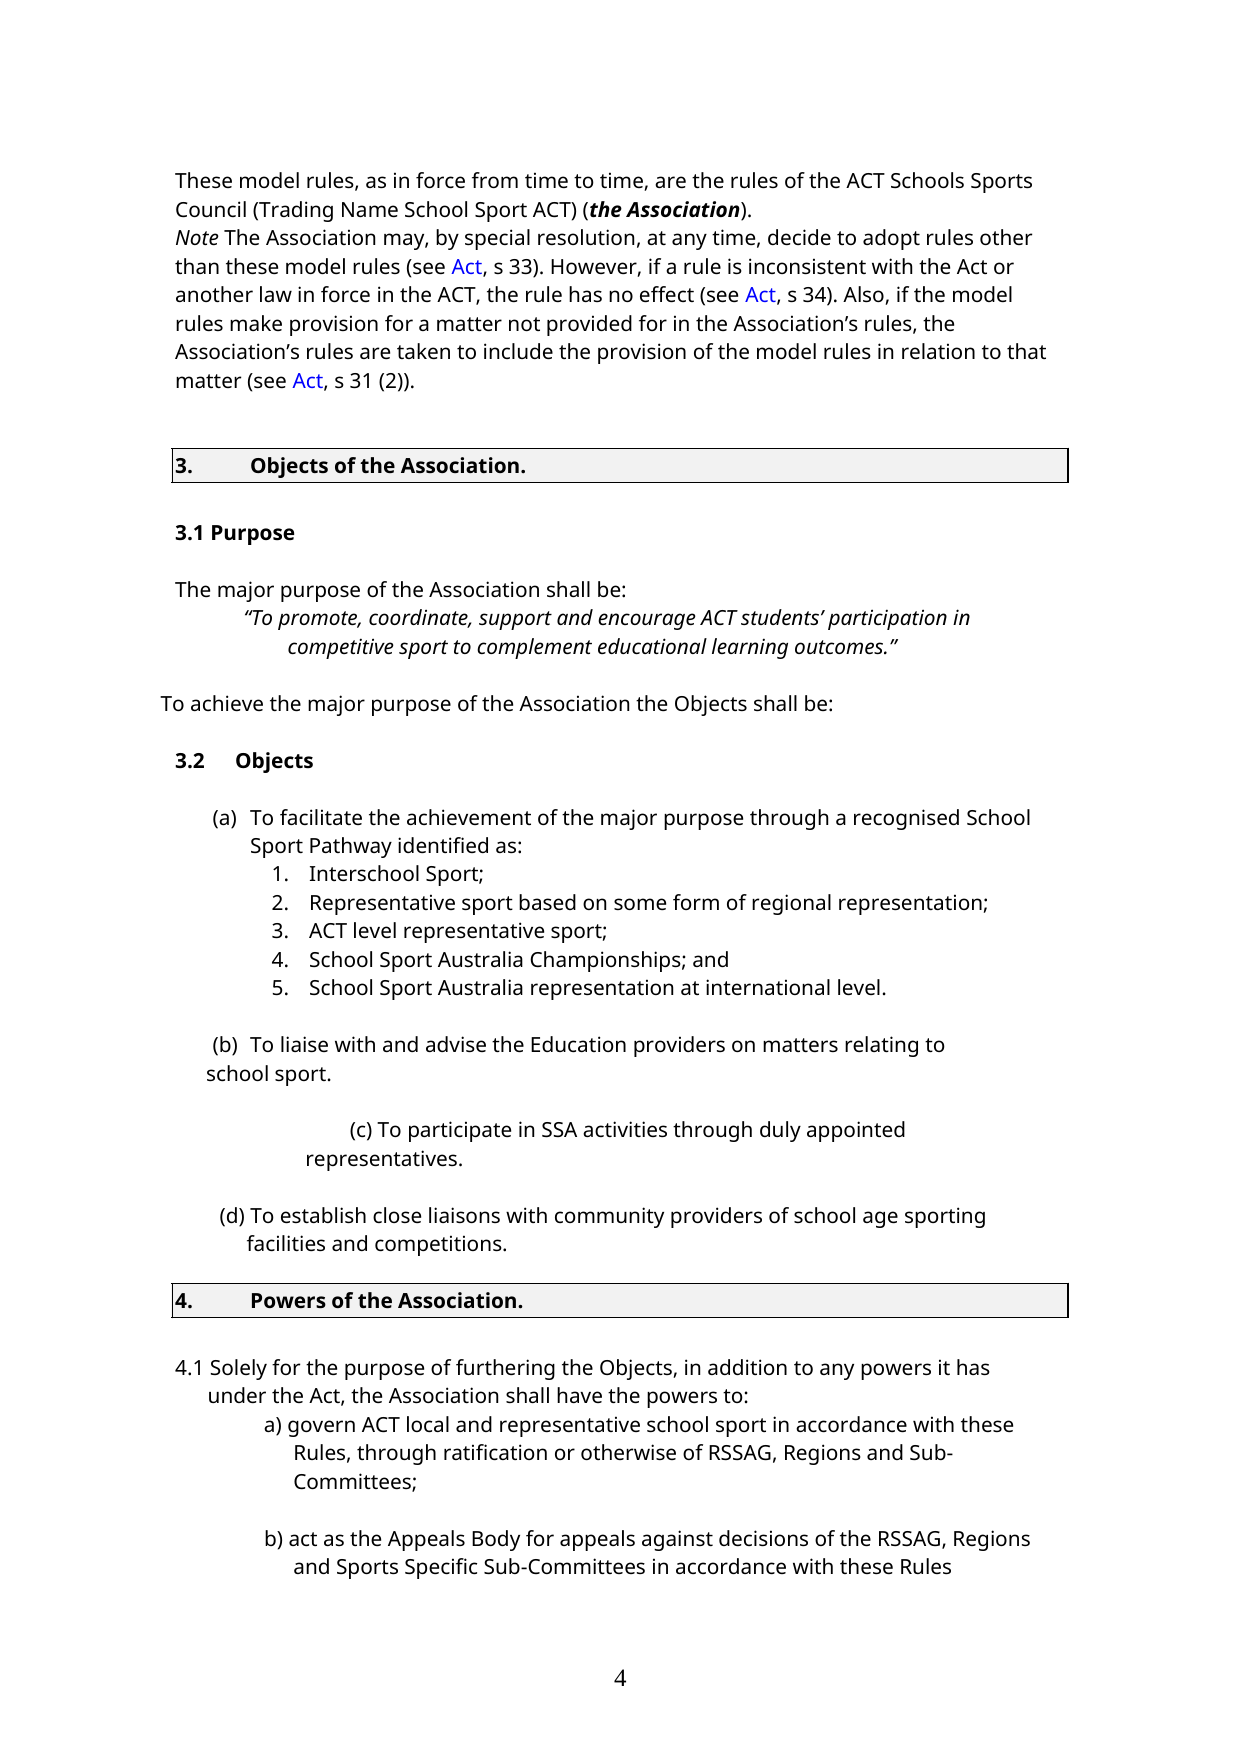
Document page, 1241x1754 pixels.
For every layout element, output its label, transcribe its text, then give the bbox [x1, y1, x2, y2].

list School Sport Australia representation at international level. [271, 973, 1065, 1002]
text These model rules, as in force from time to time, are the rules of the ACT Schools Sports Council (Trading Name School Sport ACT) (the Association). [175, 167, 1065, 223]
list To liaise with and advise the Education providers on matters relating to [212, 1030, 1065, 1059]
text 3. Objects of the Association. [173, 449, 1067, 482]
text 4.1 Solely for the purpose of furthering the Objects, in addition to any powers it has [175, 1353, 1065, 1382]
text 3.1 Purpose [175, 518, 1065, 546]
text b) act as the Appeals Body for appeals against decisions of the RSSAG, Regions and Sports Specific Sub-Committees in accordance with these Rules [264, 1524, 1065, 1581]
text The major purpose of the Association shall be: [175, 575, 1065, 603]
text facilities and competitions. [219, 1229, 1065, 1258]
text under the Act, the Association shall have the powers to: [175, 1382, 1065, 1410]
text (c) To participate in SSA activities through duly appointed representatives. [305, 1116, 1065, 1172]
list Representative sport based on some form of regional representation; [271, 888, 1065, 916]
list To facilitate the achievement of the major purpose through a recognised School Sport Pathway identified as: [212, 803, 1065, 859]
text 4. Powers of the Association. [173, 1284, 1067, 1317]
list School Sport Australia Championships; and [271, 945, 1065, 973]
text To achieve the major purpose of the Association the Objects shall be: [160, 689, 1065, 717]
text “To promote, coordinate, support and encourage ACT students’ participation in competitive sport to complement educational learning outcomes.” [243, 603, 1065, 660]
list school sport. [206, 1059, 1065, 1087]
list Objects [175, 746, 1065, 774]
list Interschool Sport; [271, 859, 1065, 888]
text Note The Association may, by special resolution, at any time, decide to adopt rules other than these model rules (see Act, s 33). However, if a rule is inconsistent with the Act or another law in force in the ACT, the rule has no effect (see Act, s 34). Also, if the model rules make provision for a matter not provided for in the Association’s rules, the Association’s rules are taken to include the provision of the model rules in relation to that matter (see Act, s 31 (2)). [175, 223, 1065, 394]
text (d) To establish close liaisons with community providers of school age sporting [219, 1201, 1065, 1229]
list ACT level representative sport; [271, 916, 1065, 945]
text a) govern ACT local and representative school sport in accordance with these Rules, through ratification or otherwise of RSSAG, Regions and Sub-Committees; [264, 1410, 1065, 1495]
